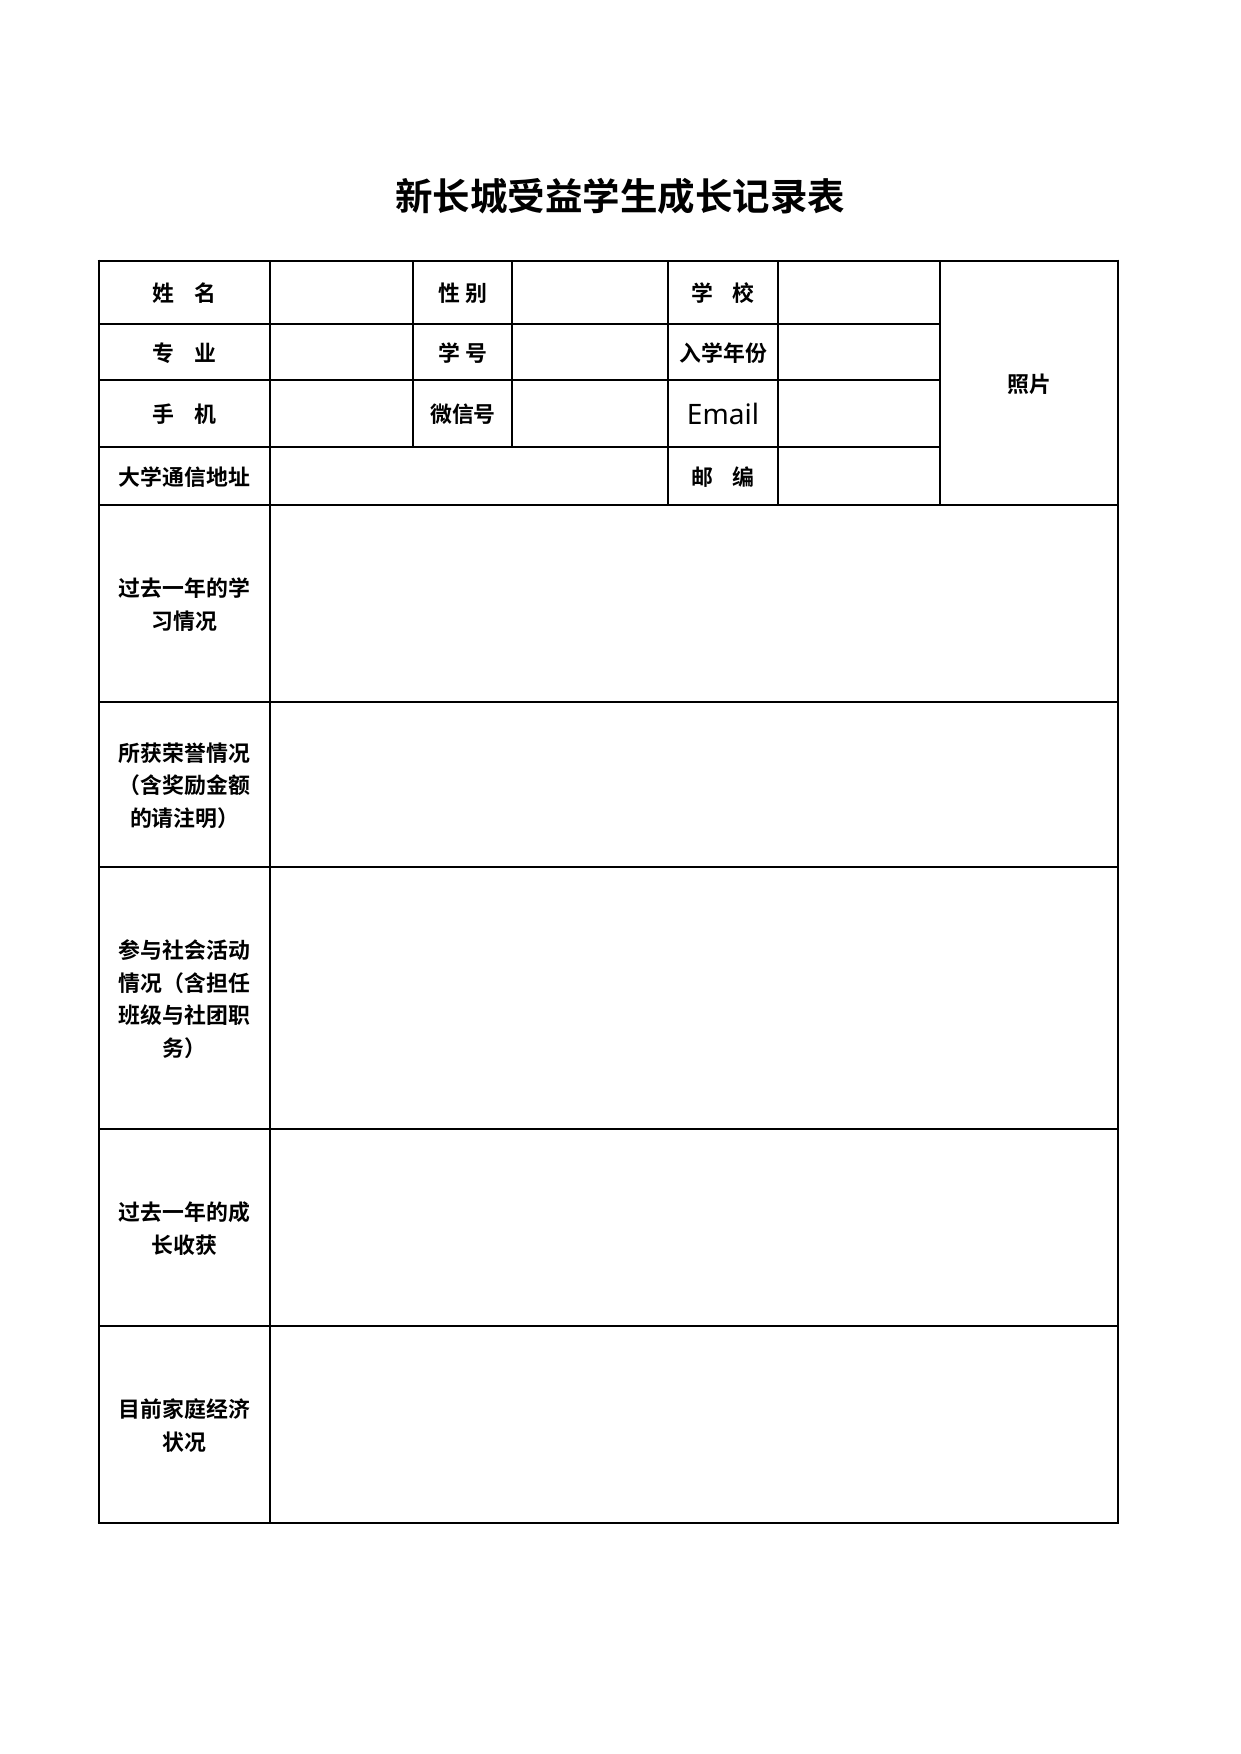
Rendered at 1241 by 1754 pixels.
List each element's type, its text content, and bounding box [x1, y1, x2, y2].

table_cell 专 业 [100, 325, 269, 379]
table_cell 过去一年的成长收获 [100, 1130, 269, 1325]
table_cell [271, 381, 412, 446]
table_cell Email [669, 381, 777, 446]
table_cell [271, 1130, 1117, 1325]
table_cell [271, 506, 1117, 701]
table_cell 目前家庭经济状况 [100, 1327, 269, 1522]
table_header 照片 [941, 262, 1117, 504]
table_cell [513, 381, 667, 446]
table_header 性 别 [414, 262, 511, 322]
table_cell 参与社会活动情况（含担任班级与社团职务） [100, 868, 269, 1128]
table_cell 邮 编 [669, 448, 777, 504]
table_cell [271, 1327, 1117, 1522]
table_cell [271, 325, 412, 379]
table_cell 学 号 [414, 325, 511, 379]
table_header [513, 262, 667, 322]
table_cell [779, 448, 939, 504]
text 新长城受益学生成长记录表 [187, 162, 1053, 227]
table_header [271, 262, 412, 322]
table_cell 大学通信地址 [100, 448, 269, 504]
table_cell [779, 381, 939, 446]
table_header 学 校 [669, 262, 777, 322]
table_cell [779, 325, 939, 379]
table_cell 手 机 [100, 381, 269, 446]
table_cell [513, 325, 667, 379]
table_header 姓 名 [100, 262, 269, 322]
table_cell 微信号 [414, 381, 511, 446]
table_cell 所获荣誉情况（含奖励金额的请注明） [100, 703, 269, 866]
table_cell [271, 703, 1117, 866]
table_cell [271, 448, 667, 504]
table_cell 过去一年的学习情况 [100, 506, 269, 701]
table_cell [271, 868, 1117, 1128]
table_cell 入学年份 [669, 325, 777, 379]
table_header [779, 262, 939, 322]
